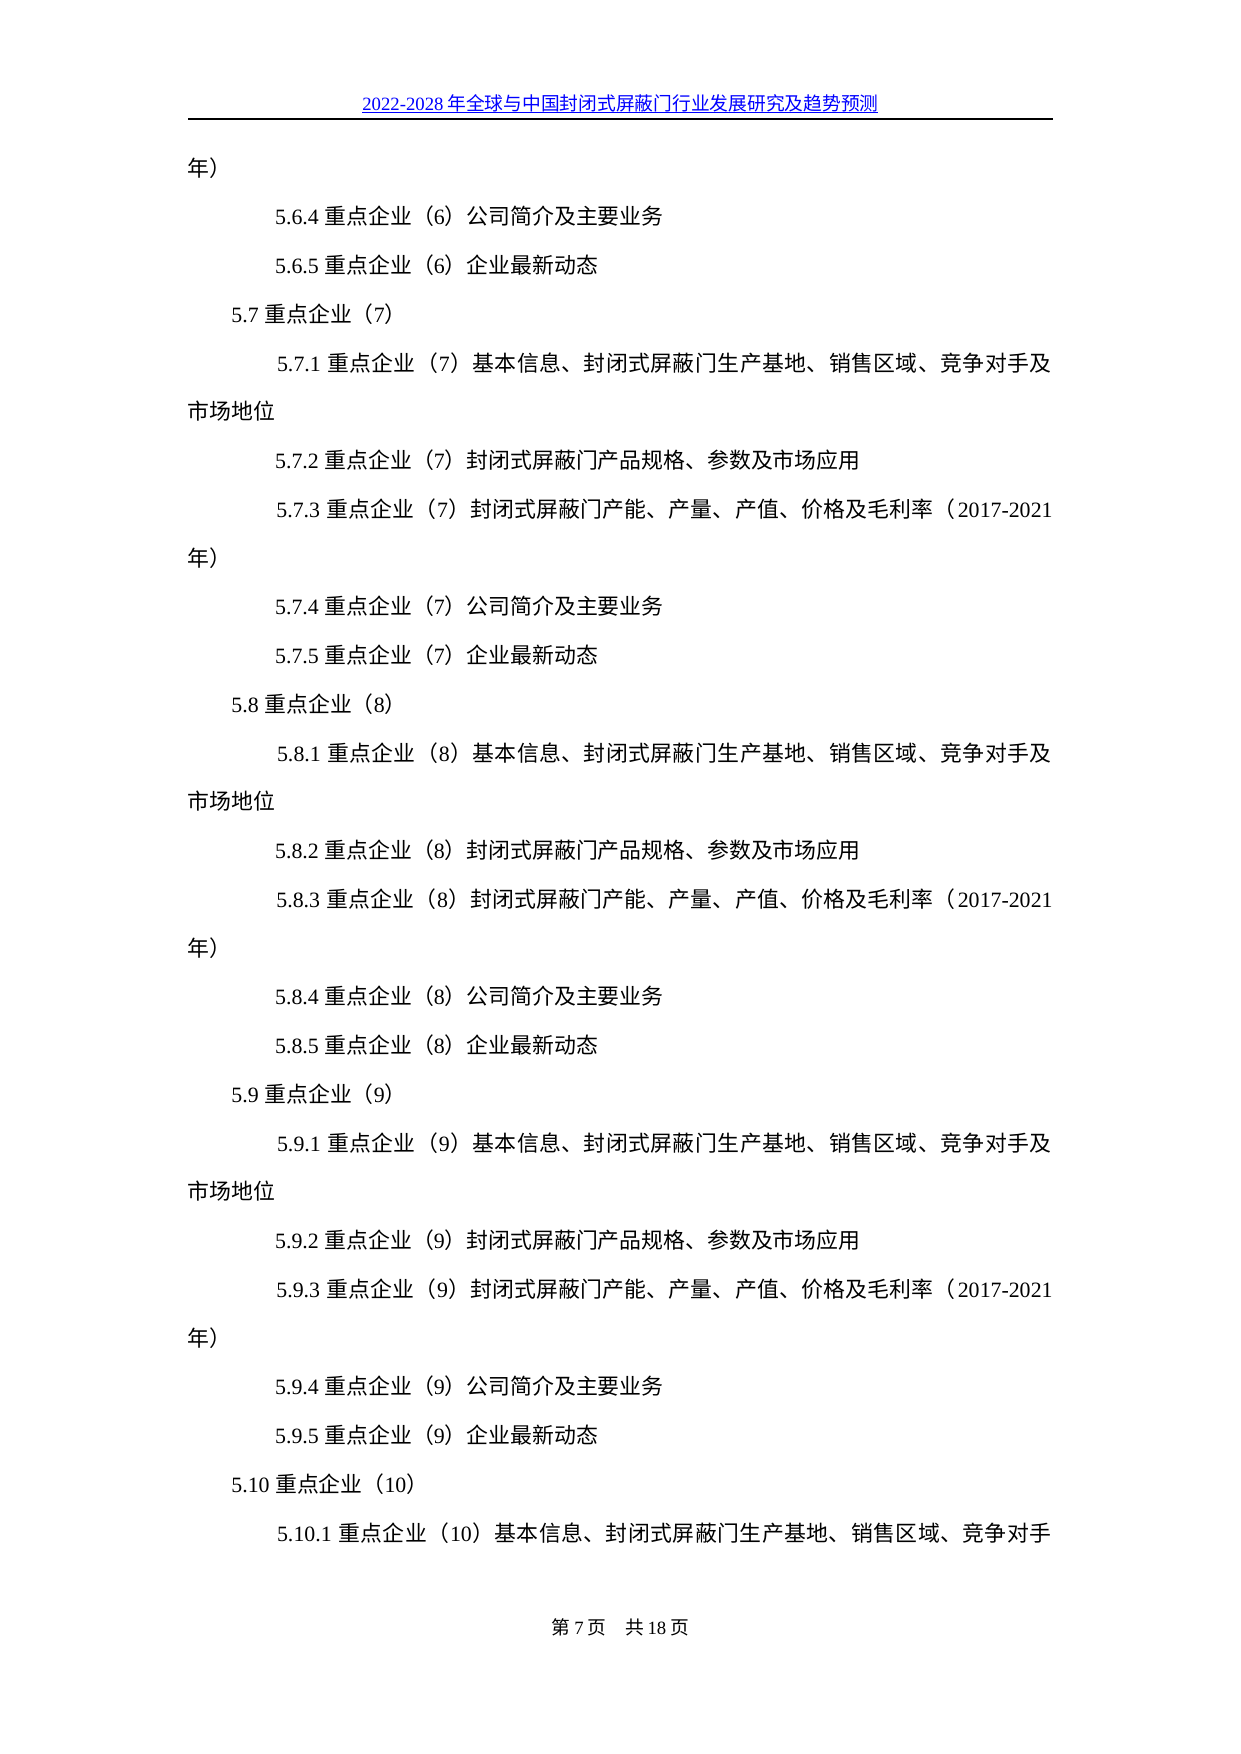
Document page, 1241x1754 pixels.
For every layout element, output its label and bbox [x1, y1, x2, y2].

text [187, 150, 1053, 1548]
